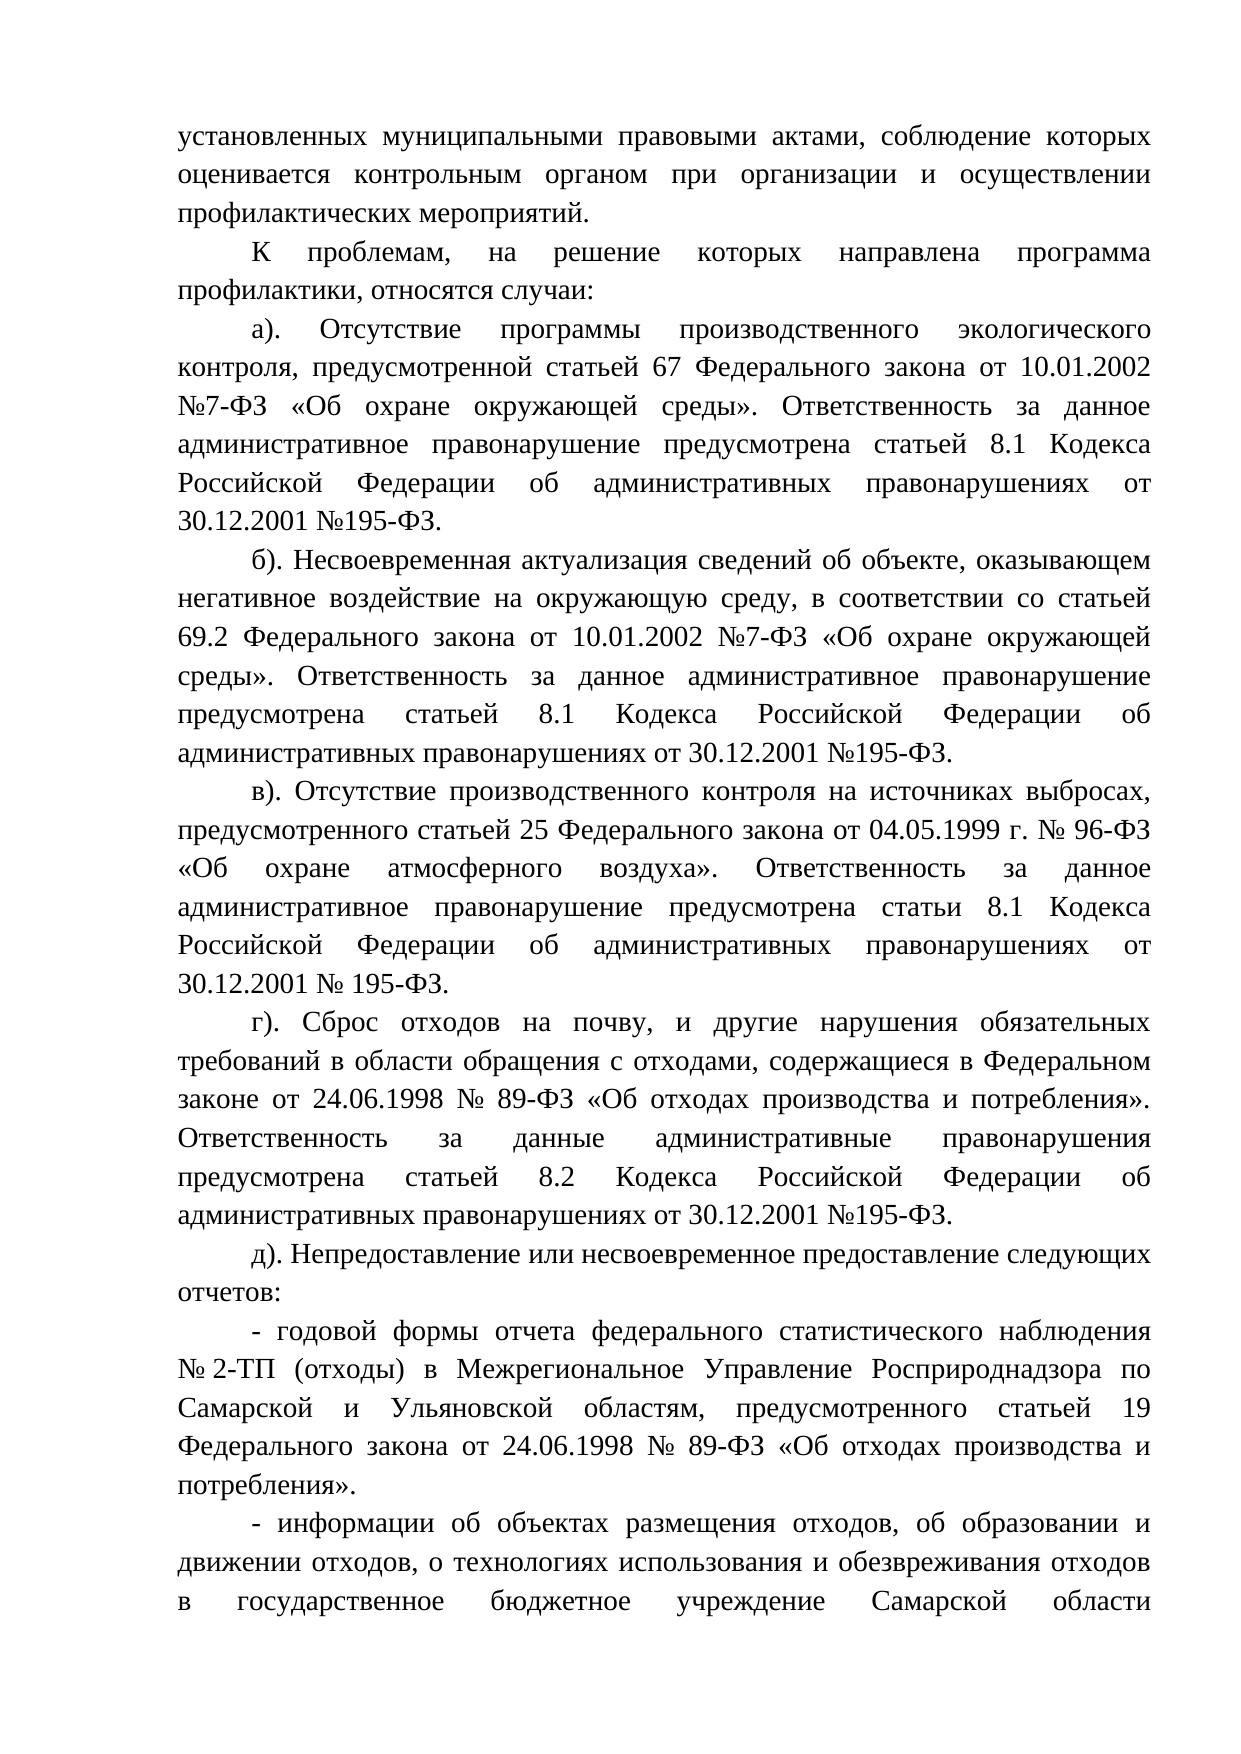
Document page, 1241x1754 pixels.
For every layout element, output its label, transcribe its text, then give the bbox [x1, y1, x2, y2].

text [177, 1506, 1152, 1616]
text а). Отсутствие программы производственного экологического контроля, предусмотренной статьей 67 Федерального закона от 10.01.2002 №7-ФЗ «Об охране окружающей среды». Ответственность за данное административное правонарушение предусмотрена статьей 8.1 Кодекса Российской Федерации об административных правонарушениях от 30.12.2001 №195-ФЗ. [177, 311, 1152, 537]
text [177, 118, 1152, 229]
text г). Сброс отходов на почву, и другие нарушения обязательных требований в области обращения с отходами, содержащиеся в Федеральном законе от 24.06.1998 № 89-ФЗ «Об отходах производства и потребления». Ответственность за данные административные правонарушения предусмотрена статьей 8.2 Кодекса Российской Федерации об административных правонарушениях от 30.12.2001 №195-ФЗ. [177, 1004, 1152, 1231]
text д). Непредоставление или несвоевременное предоставление следующих отчетов: [177, 1236, 1152, 1308]
text К проблемам, на решение которых направлена программа профилактики, относятся случаи: [177, 234, 1152, 306]
text в). Отсутствие производственного контроля на источниках выбросах, предусмотренного статьей 25 Федерального закона от 04.05.1999 г. № 96-ФЗ «Об охране атмосферного воздуха». Ответственность за данное административное правонарушение предусмотрена статьи 8.1 Кодекса Российской Федерации об административных правонарушениях от 30.12.2001 № 195-ФЗ. [177, 773, 1152, 999]
text б). Несвоевременная актуализация сведений об объекте, оказывающем негативное воздействие на окружающую среду, в соответствии со статьей 69.2 Федерального закона от 10.01.2002 №7-ФЗ «Об охране окружающей среды». Ответственность за данное административное правонарушение предусмотрена статьей 8.1 Кодекса Российской Федерации об административных правонарушениях от 30.12.2001 №195-ФЗ. [177, 542, 1152, 768]
text - годовой формы отчета федерального статистического наблюдения № 2-ТП (отходы) в Межрегиональное Управление Росприроднадзора по Самарской и Ульяновской областям, предусмотренного статьей 19 Федерального закона от 24.06.1998 № 89-ФЗ «Об отходах производства и потребления». [177, 1313, 1152, 1501]
